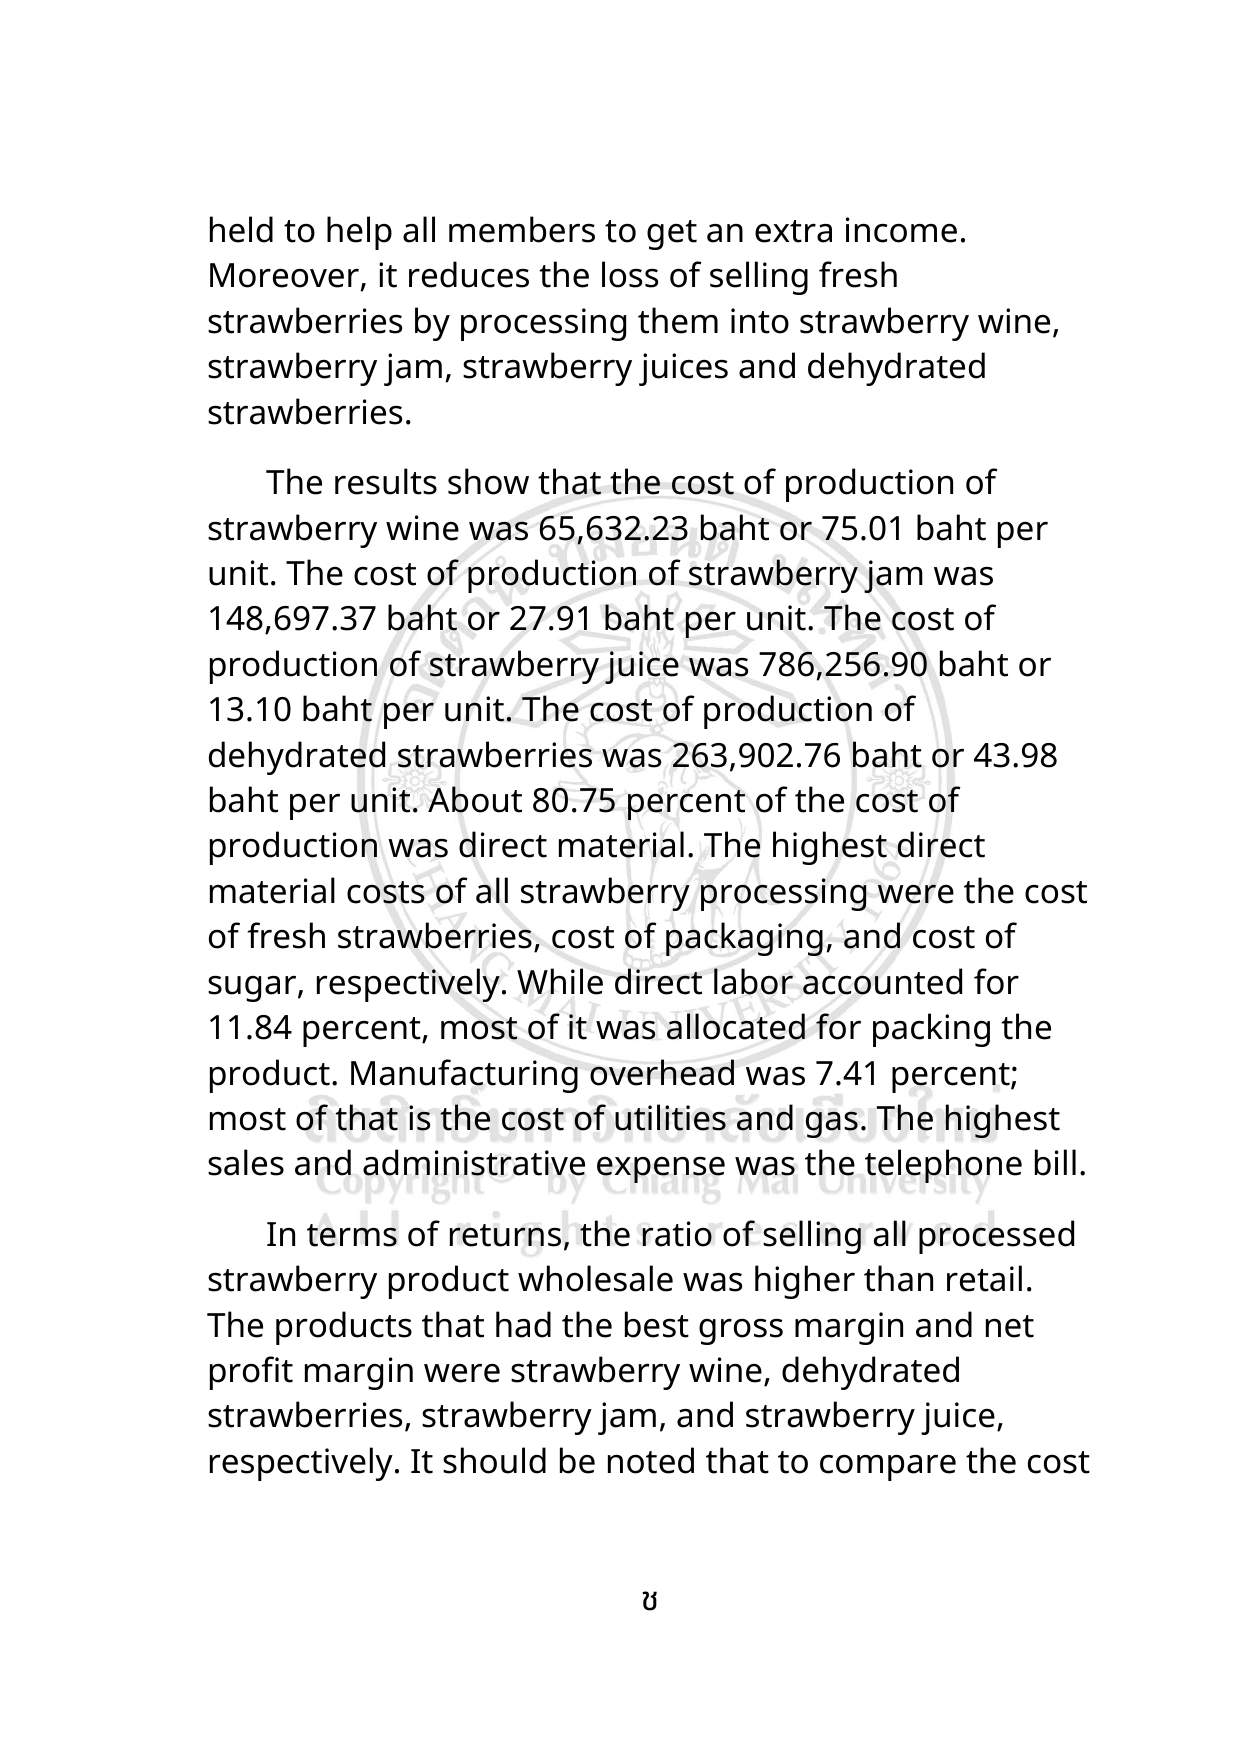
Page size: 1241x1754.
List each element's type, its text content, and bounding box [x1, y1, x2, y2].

text The results show that the cost of production of strawberry wine was 65,632.23 baht or 75.01 baht per unit. The cost of production of strawberry jam was 148,697.37 baht or 27.91 baht per unit. The cost of production of strawberry juice was 786,256.90 baht or 13.10 baht per unit. The cost of production of dehydrated strawberries was 263,902.76 baht or 43.98 baht per unit. About 80.75 percent of the cost of production was direct material. The highest direct material costs of all strawberry processing were the cost of fresh strawberries, cost of packaging, and cost of sugar, respectively. While direct labor accounted for 11.84 percent, most of it was allocated for packing the product. Manufacturing overhead was 7.41 percent; most of that is the cost of utilities and gas. The highest sales and administrative expense was the telephone bill. [207, 459, 1092, 1186]
picture [206, 250, 1093, 1503]
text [207, 1211, 1092, 1483]
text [207, 207, 1092, 434]
